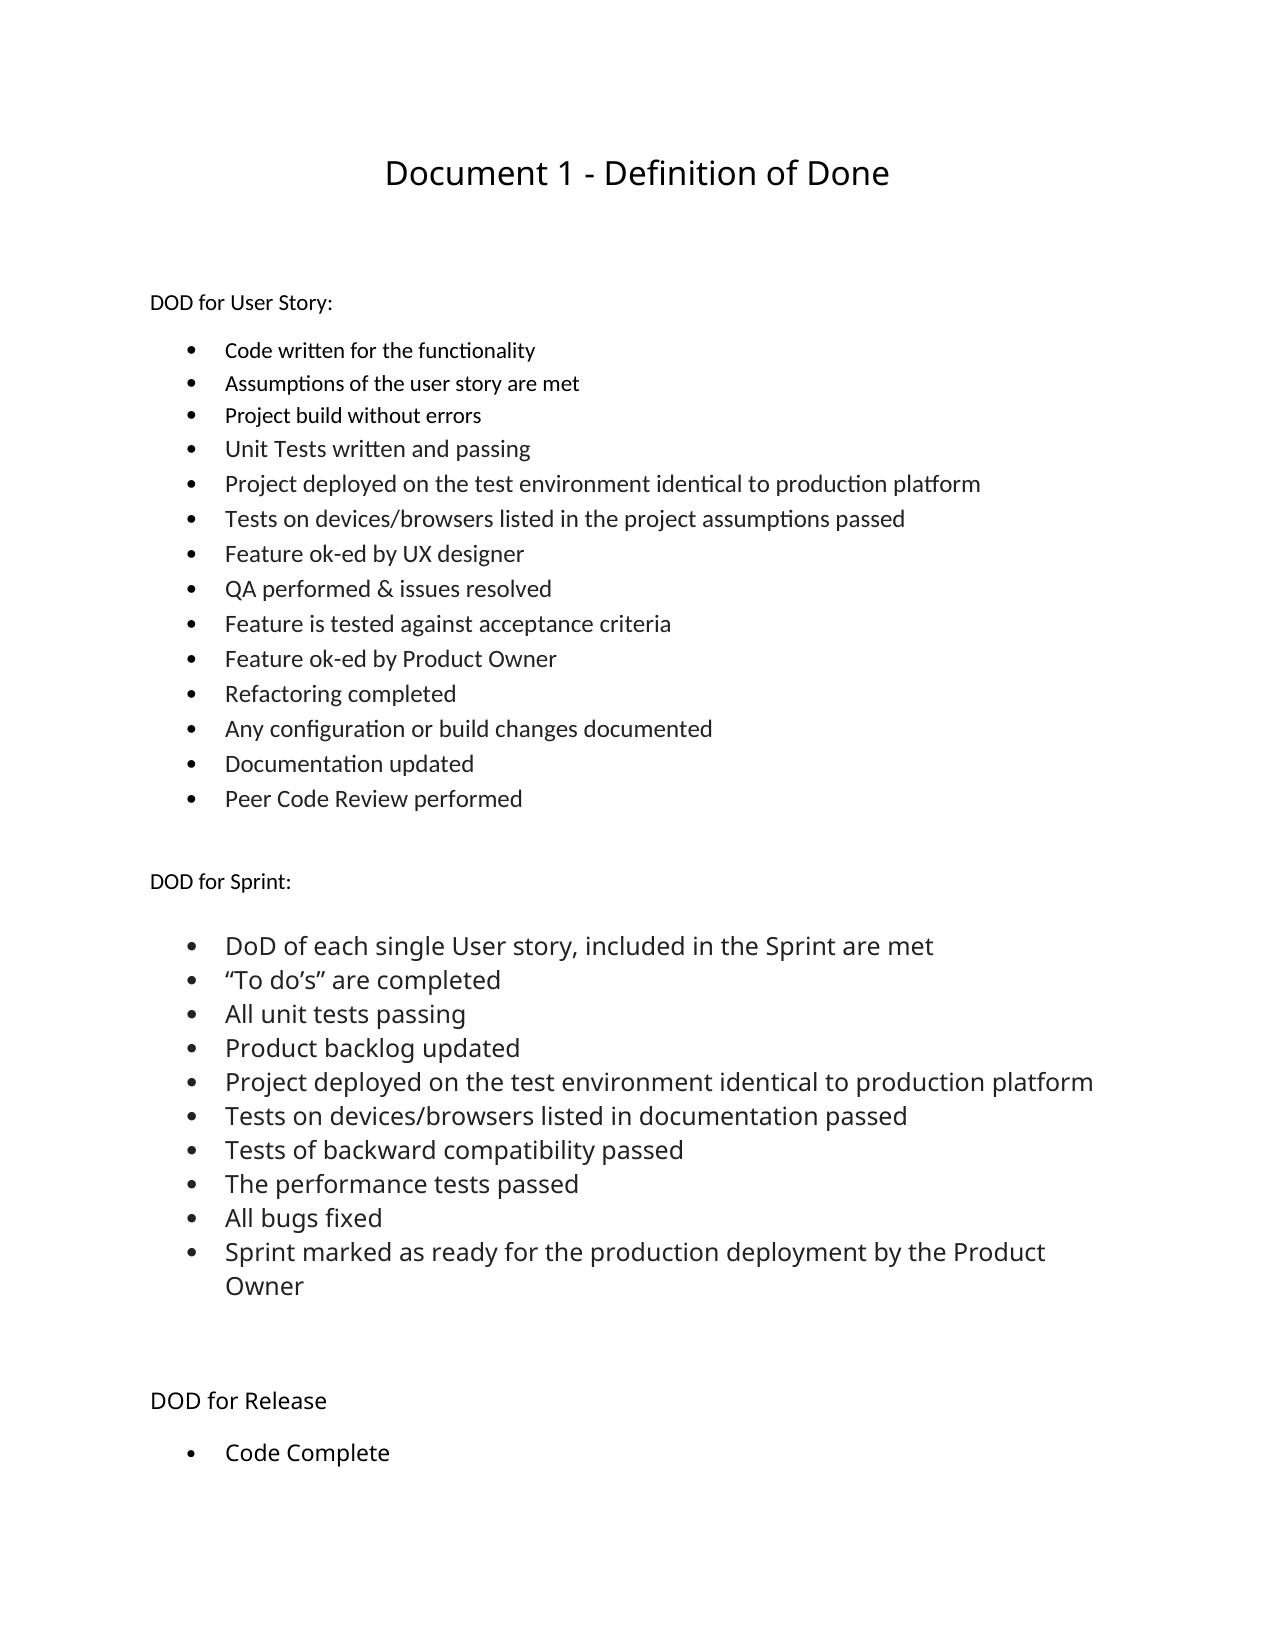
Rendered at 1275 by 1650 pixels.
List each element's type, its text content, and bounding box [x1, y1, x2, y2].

list Project build without errors [187, 401, 1125, 429]
list Tests on devices/browsers listed in documentation passed [187, 1099, 1125, 1133]
list All bugs fixed [187, 1201, 1125, 1235]
list Documentation updated [187, 748, 1125, 779]
list Code Complete [187, 1437, 1125, 1469]
list Project deployed on the test environment identical to production platform [187, 1064, 1125, 1099]
list Tests on devices/browsers listed in the project assumptions passed [187, 503, 1125, 534]
list Feature ok-ed by UX designer [187, 538, 1125, 569]
text DOD for User Story: [150, 288, 1125, 316]
list Any configuration or build changes documented [187, 713, 1125, 744]
list Project deployed on the test environment identical to production platform [187, 468, 1125, 499]
list Sprint marked as ready for the production deployment by the Product Owner [187, 1235, 1125, 1303]
list DoD of each single User story, included in the Sprint are met [187, 928, 1125, 962]
list Refactoring completed [187, 678, 1125, 709]
list All unit tests passing [187, 996, 1125, 1031]
list Peer Code Review performed [187, 783, 1125, 814]
list Feature is tested against acceptance criteria [187, 608, 1125, 639]
list Code written for the functionality [187, 337, 1125, 364]
list The performance tests passed [187, 1167, 1125, 1201]
text Document 1 - Definition of Done [150, 150, 1125, 195]
list QA performed & issues resolved [187, 573, 1125, 604]
list Feature ok-ed by Product Owner [187, 643, 1125, 674]
list Tests of backward compatibility passed [187, 1133, 1125, 1167]
list Assumptions of the user story are met [187, 369, 1125, 397]
text DOD for Sprint: [150, 867, 1125, 895]
text DOD for Release [150, 1385, 1125, 1416]
list “To do’s” are completed [187, 962, 1125, 996]
list Product backlog updated [187, 1031, 1125, 1064]
list Unit Tests written and passing [187, 433, 1125, 464]
